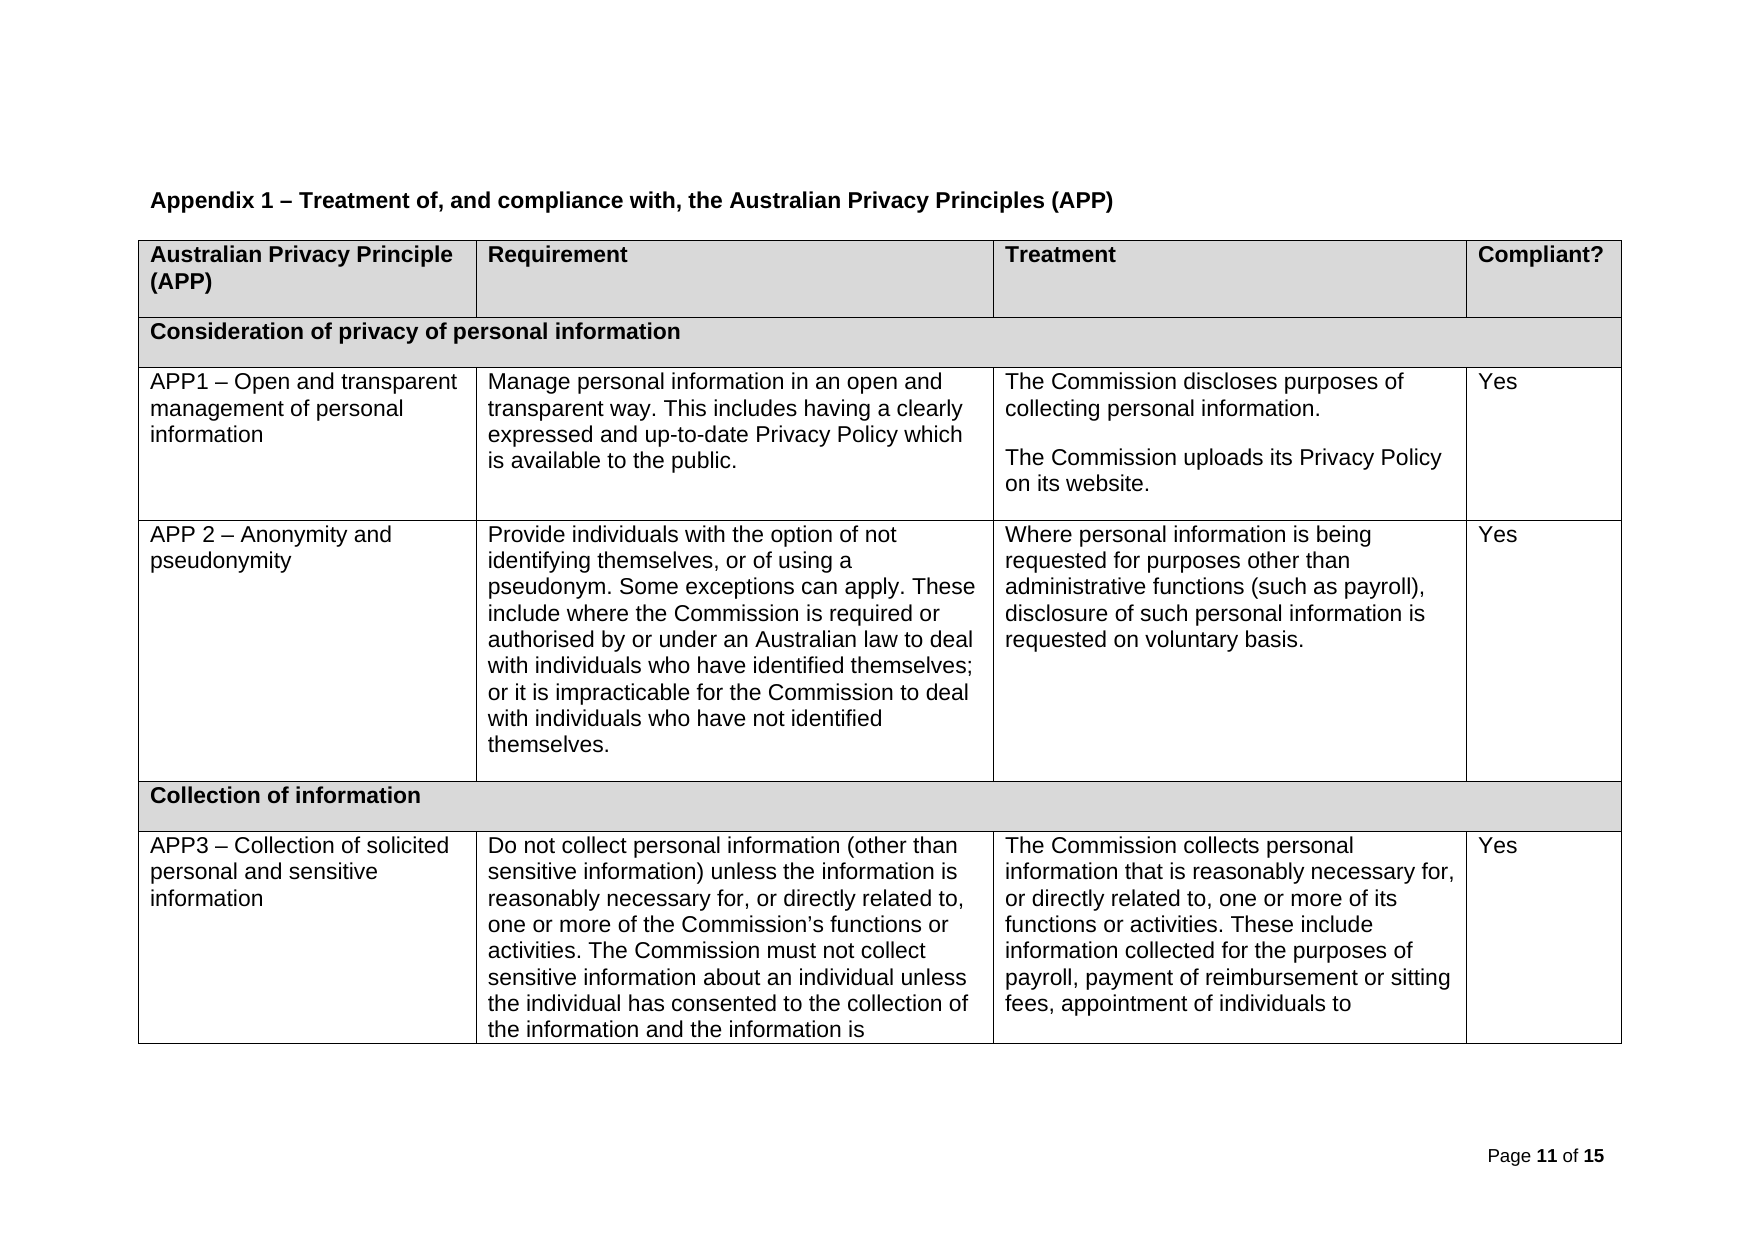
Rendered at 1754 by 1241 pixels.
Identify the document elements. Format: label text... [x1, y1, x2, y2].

table_cell APP1 – Open and transparent management of personal information [139, 368, 476, 519]
table_header Treatment [994, 241, 1466, 317]
table_cell Where personal information is being requested for purposes other than administrative functions (such as payroll), disclosure of such personal information is requested on voluntary basis. [994, 521, 1466, 781]
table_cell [477, 832, 993, 1043]
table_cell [139, 832, 476, 1043]
table_cell Collection of information [139, 782, 1621, 831]
table_cell Yes [1467, 521, 1621, 781]
table_cell Yes [1467, 832, 1621, 1043]
table_cell Consideration of privacy of personal information [139, 318, 1621, 367]
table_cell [994, 832, 1466, 1043]
table_header Australian Privacy Principle (APP) [139, 241, 476, 317]
table_cell Provide individuals with the option of not identifying themselves, or of using a pseudonym. Some exceptions can apply. These include where the Commission is required or authorised by or under an Australian law to deal with individuals who have identified themselves; or it is impracticable for the Commission to deal with individuals who have not identified themselves. [477, 521, 993, 781]
table_header Requirement [477, 241, 993, 317]
table_cell Yes [1467, 368, 1621, 519]
text Appendix 1 – Treatment of, and compliance with, the Australian Privacy Principles (APP) [150, 187, 1604, 214]
table_cell Manage personal information in an open and transparent way. This includes having a clearly expressed and up-to-date Privacy Policy which is available to the public. [477, 368, 993, 519]
table_cell The Commission discloses purposes of collecting personal information. The Commission uploads its Privacy Policy on its website. [994, 368, 1466, 519]
table_cell APP 2 – Anonymity and pseudonymity [139, 521, 476, 781]
table_header Compliant? [1467, 241, 1621, 317]
